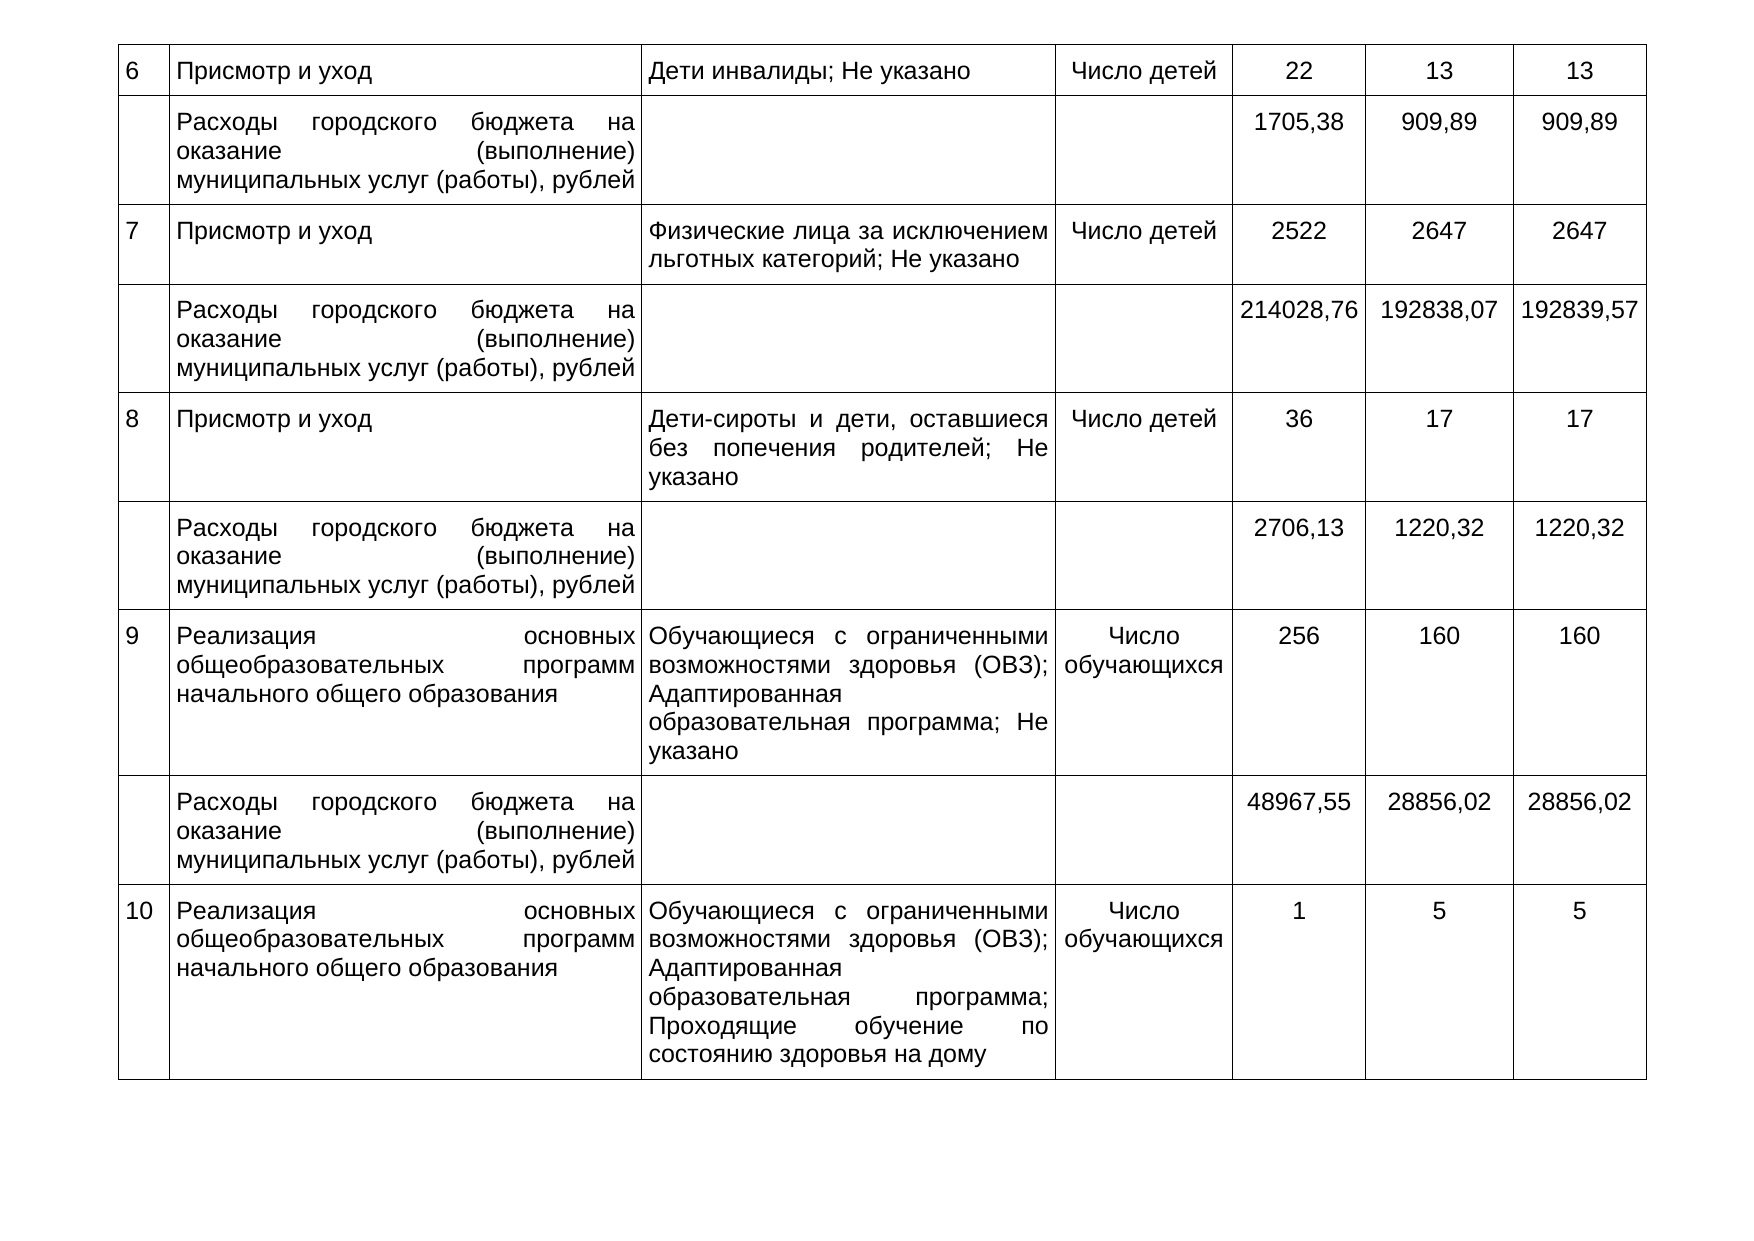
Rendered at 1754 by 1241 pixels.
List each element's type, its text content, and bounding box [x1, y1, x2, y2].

table_cell Присмотр и уход [170, 205, 641, 284]
table_cell [1056, 285, 1232, 392]
table_cell [1056, 96, 1232, 204]
table_cell 13 [1514, 45, 1646, 95]
table_cell Число обучающихся [1056, 610, 1232, 775]
table_cell Реализация основных общеобразовательных программ начального общего образования [170, 610, 641, 775]
table_cell 192838,07 [1366, 285, 1513, 392]
table_cell 2522 [1233, 205, 1365, 284]
table_cell Число детей [1056, 205, 1232, 284]
table_cell 9 [119, 610, 169, 775]
table_cell [119, 502, 169, 609]
table_cell Расходы городского бюджета на оказание (выполнение) муниципальных услуг (работы), рублей [170, 502, 641, 609]
table_cell 160 [1366, 610, 1513, 775]
table_cell 1 [1233, 885, 1365, 1079]
table_cell 36 [1233, 393, 1365, 501]
table_cell [642, 502, 1055, 609]
table_cell 1220,32 [1366, 502, 1513, 609]
table_cell 7 [119, 205, 169, 284]
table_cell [170, 96, 641, 204]
table_cell 256 [1233, 610, 1365, 775]
table_cell 909,89 [1514, 96, 1646, 204]
table_cell 1705,38 [1233, 96, 1365, 204]
table_cell [642, 96, 1055, 204]
table_cell [1056, 502, 1232, 609]
table_cell 13 [1366, 45, 1513, 95]
table_cell 192839,57 [1514, 285, 1646, 392]
table_cell [119, 96, 169, 204]
table_cell 28856,02 [1366, 776, 1513, 884]
table_cell 5 [1366, 885, 1513, 1079]
table_cell Дети инвалиды; Не указано [642, 45, 1055, 95]
table_cell 2647 [1366, 205, 1513, 284]
table_cell 17 [1366, 393, 1513, 501]
table_cell [1056, 776, 1232, 884]
table_cell 10 [119, 885, 169, 1079]
table_cell Обучающиеся с ограниченными возможностями здоровья (ОВЗ); Адаптированная образовательная программа; Проходящие обучение по состоянию здоровья на дому [642, 885, 1055, 1079]
table_cell Физические лица за исключением льготных категорий; Не указано [642, 205, 1055, 284]
table_cell 2706,13 [1233, 502, 1365, 609]
table_cell 214028,76 [1233, 285, 1365, 392]
table_cell Присмотр и уход [170, 45, 641, 95]
table_cell 6 [119, 45, 169, 95]
table_cell Число детей [1056, 393, 1232, 501]
table_cell [119, 285, 169, 392]
table_cell 909,89 [1366, 96, 1513, 204]
table_cell Расходы городского бюджета на оказание (выполнение) муниципальных услуг (работы), рублей [170, 776, 641, 884]
table_cell Присмотр и уход [170, 393, 641, 501]
table_cell Расходы городского бюджета на оказание (выполнение) муниципальных услуг (работы), рублей [170, 285, 641, 392]
table_cell 5 [1514, 885, 1646, 1079]
table_cell [642, 285, 1055, 392]
table_cell [642, 776, 1055, 884]
table_cell Число обучающихся [1056, 885, 1232, 1079]
table_cell 22 [1233, 45, 1365, 95]
table_cell Число детей [1056, 45, 1232, 95]
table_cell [170, 885, 641, 1079]
table_cell 2647 [1514, 205, 1646, 284]
table_cell [119, 776, 169, 884]
table_cell Дети-сироты и дети, оставшиеся без попечения родителей; Не указано [642, 393, 1055, 501]
table_cell 48967,55 [1233, 776, 1365, 884]
table_cell 1220,32 [1514, 502, 1646, 609]
table_cell Обучающиеся с ограниченными возможностями здоровья (ОВЗ); Адаптированная образовательная программа; Не указано [642, 610, 1055, 775]
table_cell 28856,02 [1514, 776, 1646, 884]
table_cell 8 [119, 393, 169, 501]
table_cell 17 [1514, 393, 1646, 501]
table_cell 160 [1514, 610, 1646, 775]
